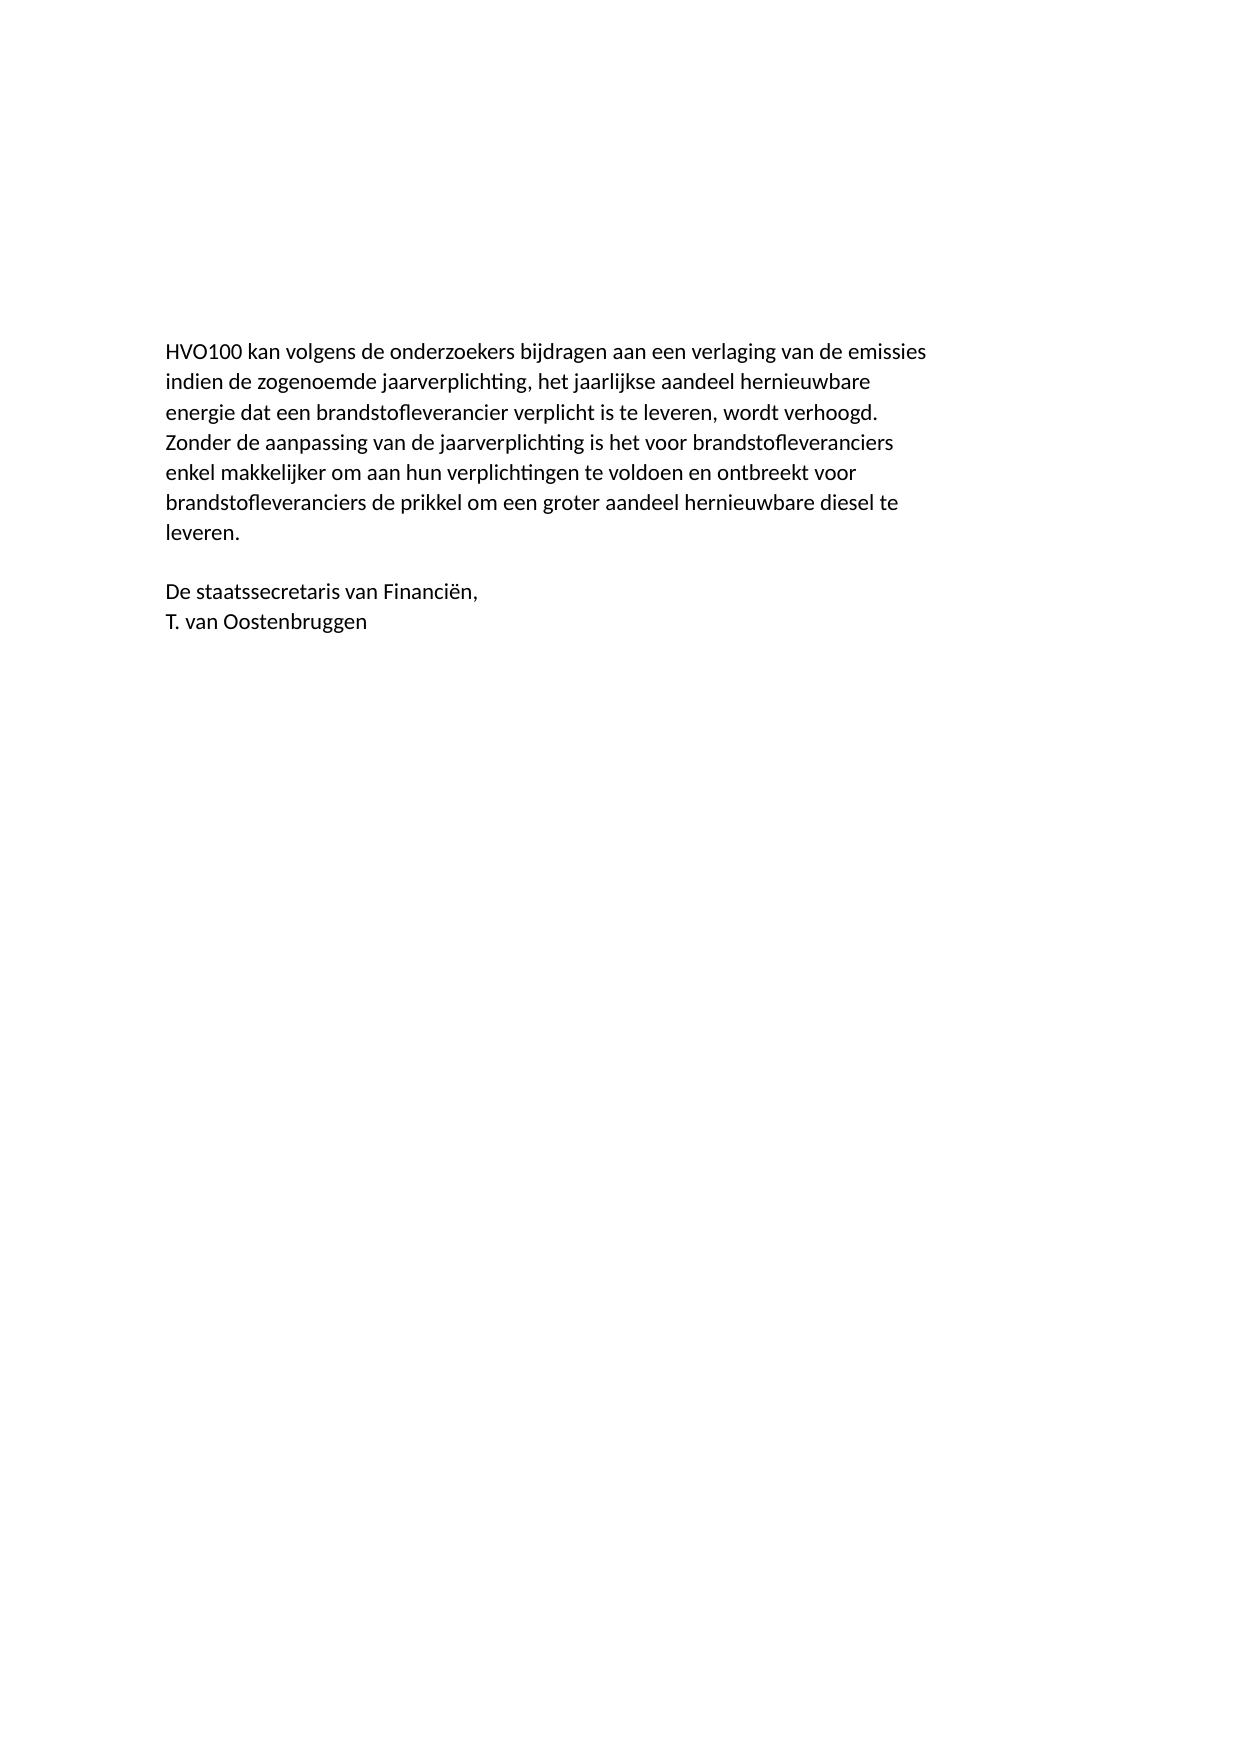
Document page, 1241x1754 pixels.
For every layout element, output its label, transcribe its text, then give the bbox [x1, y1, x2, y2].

text De staatssecretaris van Financiën, T. van Oostenbruggen [165, 577, 945, 635]
text HVO100 kan volgens de onderzoekers bijdragen aan een verlaging van de emissies indien de zogenoemde jaarverplichting, het jaarlijkse aandeel hernieuwbare energie dat een brandstofleverancier verplicht is te leveren, wordt verhoogd. Zonder de aanpassing van de jaarverplichting is het voor brandstofleveranciers enkel makkelijker om aan hun verplichtingen te voldoen en ontbreekt voor brandstofleveranciers de prikkel om een groter aandeel hernieuwbare diesel te leveren. [165, 337, 945, 547]
